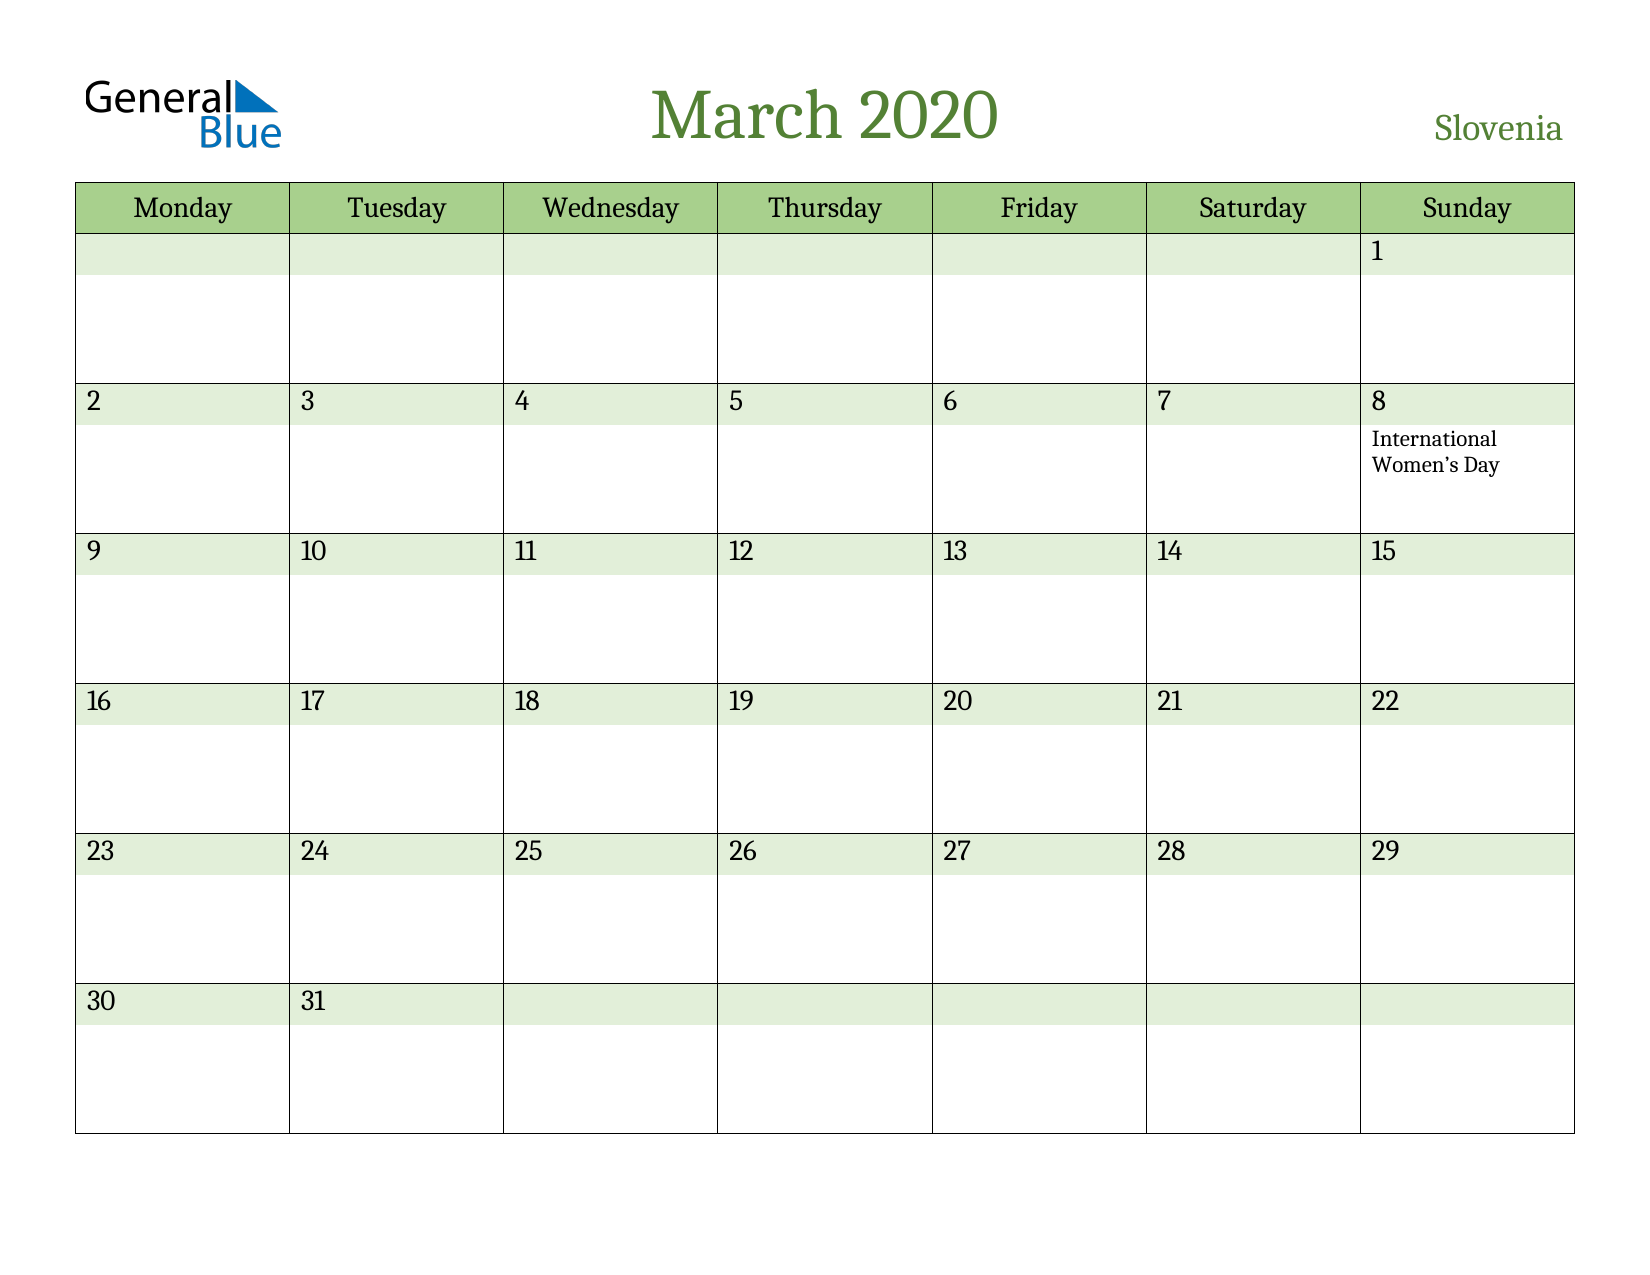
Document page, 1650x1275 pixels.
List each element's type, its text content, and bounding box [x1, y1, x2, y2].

table_cell [504, 1025, 717, 1133]
table_cell 20 [933, 684, 1146, 725]
table_cell 23 [76, 834, 289, 875]
table_cell [76, 275, 289, 383]
table_cell Wednesday [504, 183, 717, 233]
table_header Slovenia [1146, 75, 1574, 182]
table_cell [504, 234, 717, 275]
table_cell [504, 984, 717, 1025]
table_cell [504, 725, 717, 833]
table_cell 9 [76, 534, 289, 575]
picture [86, 80, 281, 148]
table_cell [504, 425, 717, 533]
table_cell Monday [76, 183, 289, 233]
table_cell [290, 234, 503, 275]
table_cell 4 [504, 384, 717, 425]
table_cell [504, 575, 717, 683]
table_cell Sunday [1361, 183, 1574, 233]
table_cell 26 [718, 834, 932, 875]
table_cell [718, 1025, 932, 1133]
table_cell [933, 984, 1146, 1025]
table_cell [933, 1025, 1146, 1133]
table_cell [933, 234, 1146, 275]
table_cell [1147, 425, 1360, 533]
table_cell [1147, 275, 1360, 383]
table_cell [1147, 575, 1360, 683]
table_cell 11 [504, 534, 717, 575]
table_cell 1 [1361, 234, 1574, 275]
table_cell 6 [933, 384, 1146, 425]
table_cell Saturday [1147, 183, 1360, 233]
table_cell 8 [1361, 384, 1574, 425]
table_cell [290, 425, 503, 533]
table_cell [933, 575, 1146, 683]
table_cell [504, 875, 717, 983]
table_cell 15 [1361, 534, 1574, 575]
table_cell 19 [718, 684, 932, 725]
table_cell [76, 425, 289, 533]
table_cell [1147, 984, 1360, 1025]
table_cell 16 [76, 684, 289, 725]
table_cell [718, 725, 932, 833]
table_cell Thursday [718, 183, 932, 233]
table_cell 24 [290, 834, 503, 875]
table_cell 7 [1147, 384, 1360, 425]
table_cell 5 [718, 384, 932, 425]
table_cell 2 [76, 384, 289, 425]
table_cell [1361, 725, 1574, 833]
table_cell [1147, 875, 1360, 983]
table_cell [1361, 575, 1574, 683]
table_cell 14 [1147, 534, 1360, 575]
table_cell 18 [504, 684, 717, 725]
table_cell [1361, 1025, 1574, 1133]
table_cell 13 [933, 534, 1146, 575]
table_cell 30 [76, 984, 289, 1025]
table_cell International Women’s Day [1361, 425, 1574, 533]
table_cell [718, 875, 932, 983]
table_cell 17 [290, 684, 503, 725]
table_cell 10 [290, 534, 503, 575]
table_cell [933, 725, 1146, 833]
table_cell 21 [1147, 684, 1360, 725]
table_cell [1361, 984, 1574, 1025]
table_cell Friday [933, 183, 1146, 233]
table_cell 3 [290, 384, 503, 425]
table_cell [290, 725, 503, 833]
table_cell [718, 984, 932, 1025]
table_header March 2020 [504, 75, 1146, 182]
table_cell [76, 725, 289, 833]
table_cell 27 [933, 834, 1146, 875]
table_cell [290, 275, 503, 383]
table_cell [1361, 275, 1574, 383]
table_cell [290, 575, 503, 683]
table_cell [1147, 1025, 1360, 1133]
table_cell [76, 234, 289, 275]
table_cell [718, 234, 932, 275]
table_cell [718, 575, 932, 683]
table_cell Tuesday [290, 183, 503, 233]
table_cell 25 [504, 834, 717, 875]
table_cell [1147, 725, 1360, 833]
table_cell [290, 1025, 503, 1133]
table_cell 29 [1361, 834, 1574, 875]
table_cell 12 [718, 534, 932, 575]
table_cell [76, 875, 289, 983]
table_cell 31 [290, 984, 503, 1025]
table_cell [76, 575, 289, 683]
table_cell 22 [1361, 684, 1574, 725]
table_cell [290, 875, 503, 983]
table_cell [1361, 875, 1574, 983]
table_cell [76, 1025, 289, 1133]
table_cell [933, 875, 1146, 983]
table_header [76, 75, 503, 182]
table_cell [1147, 234, 1360, 275]
table_cell [933, 425, 1146, 533]
table_cell [933, 275, 1146, 383]
table_cell [504, 275, 717, 383]
table_cell [718, 425, 932, 533]
table_cell [718, 275, 932, 383]
table_cell 28 [1147, 834, 1360, 875]
